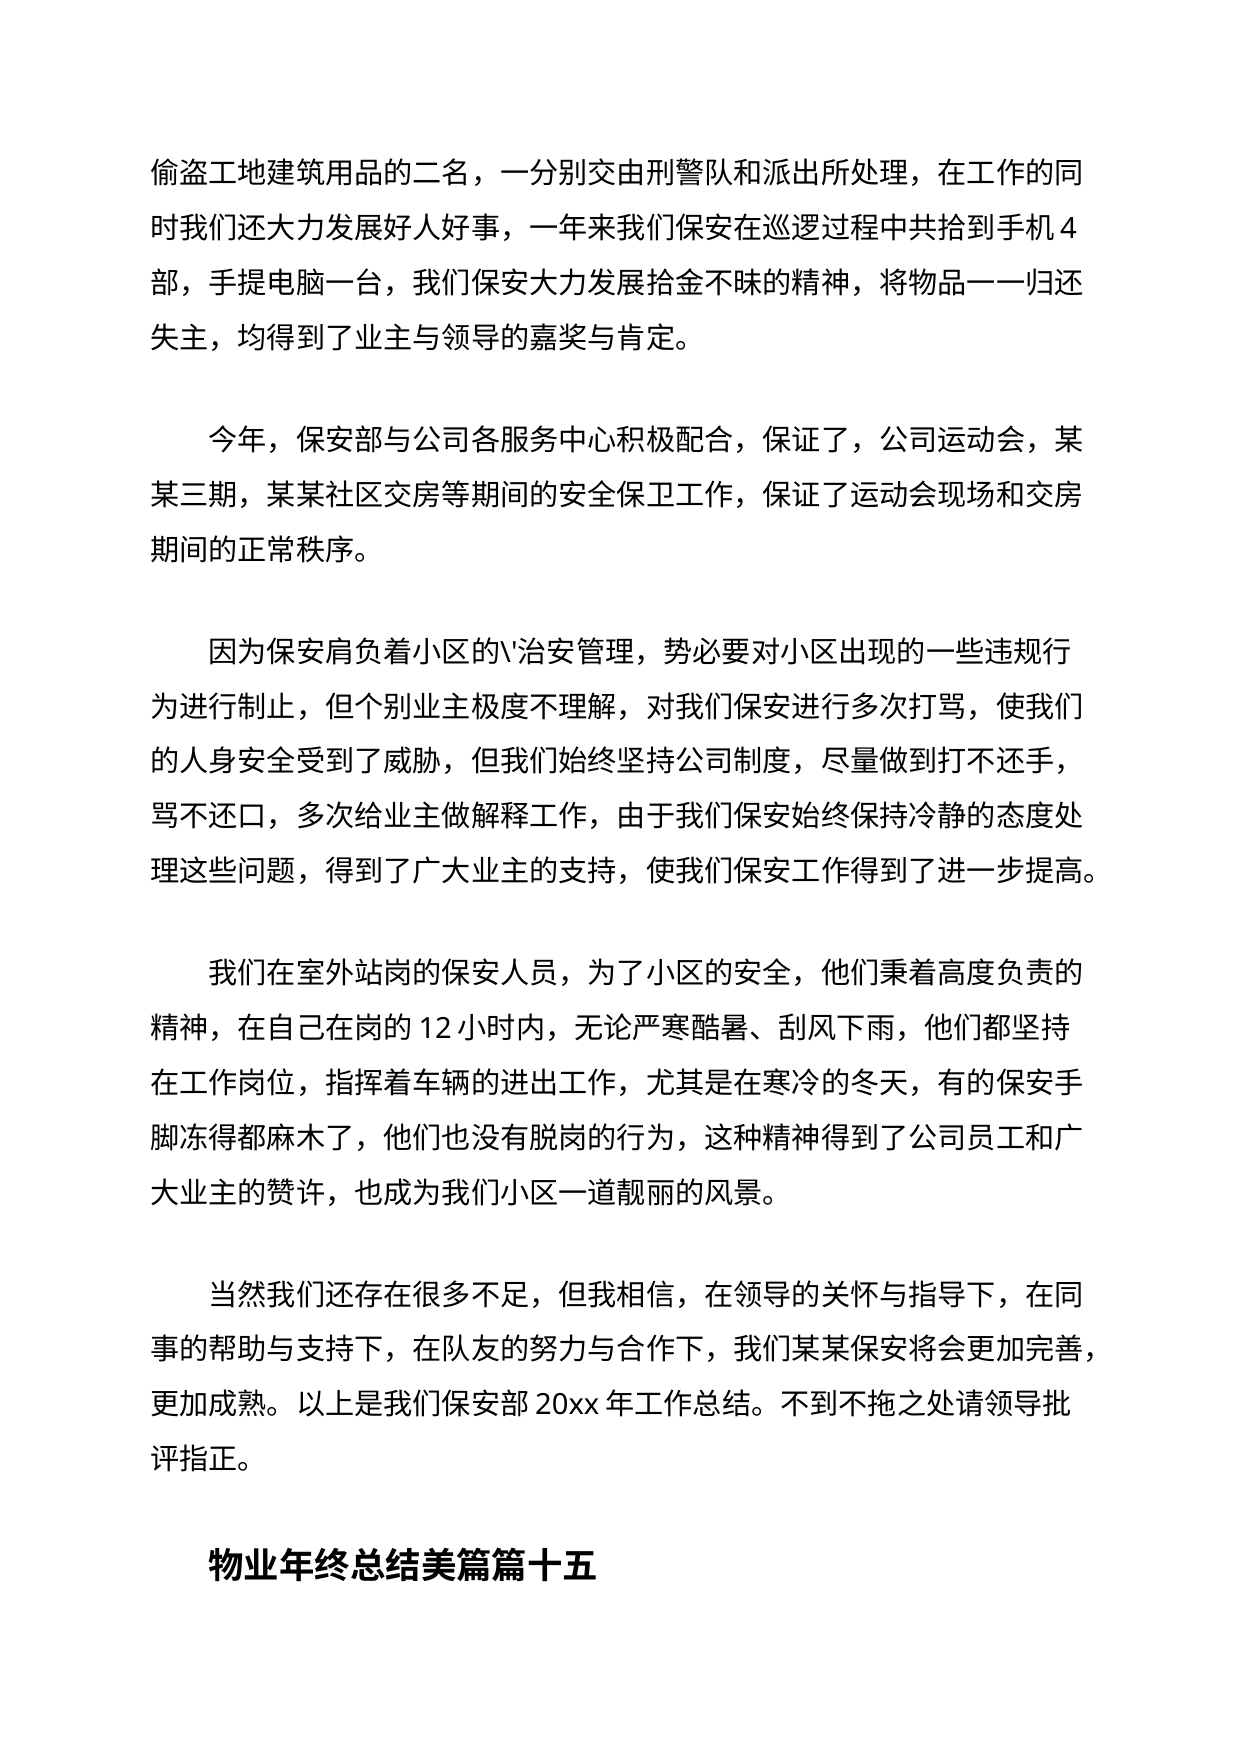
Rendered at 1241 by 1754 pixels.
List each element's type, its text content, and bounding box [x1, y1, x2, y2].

text 今年，保安部与公司各服务中心积极配合，保证了，公司运动会，某某三期，某某社区交房等期间的安全保卫工作，保证了运动会现场和交房期间的正常秩序。 [150, 417, 1090, 569]
text 我们在室外站岗的保安人员，为了小区的安全，他们秉着高度负责的精神，在自己在岗的12小时内，无论严寒酷暑、刮风下雨，他们都坚持在工作岗位，指挥着车辆的进出工作，尤其是在寒冷的冬天，有的保安手脚冻得都麻木了，他们也没有脱岗的行为，这种精神得到了公司员工和广大业主的赞许，也成为我们小区一道靓丽的风景。 [150, 949, 1090, 1212]
text 当然我们还存在很多不足，但我相信，在领导的关怀与指导下，在同事的帮助与支持下，在队友的努力与合作下，我们某某保安将会更加完善，更加成熟。以上是我们保安部20xx年工作总结。不到不拖之处请领导批评指正。 [150, 1271, 1090, 1478]
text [150, 150, 1090, 357]
text 物业年终总结美篇篇十五 [150, 1538, 1090, 1589]
text 因为保安肩负着小区的\'治安管理，势必要对小区出现的一些违规行为进行制止，但个别业主极度不理解，对我们保安进行多次打骂，使我们的人身安全受到了威胁，但我们始终坚持公司制度，尽量做到打不还手，骂不还口，多次给业主做解释工作，由于我们保安始终保持冷静的态度处理这些问题，得到了广大业主的支持，使我们保安工作得到了进一步提高。 [150, 628, 1090, 890]
